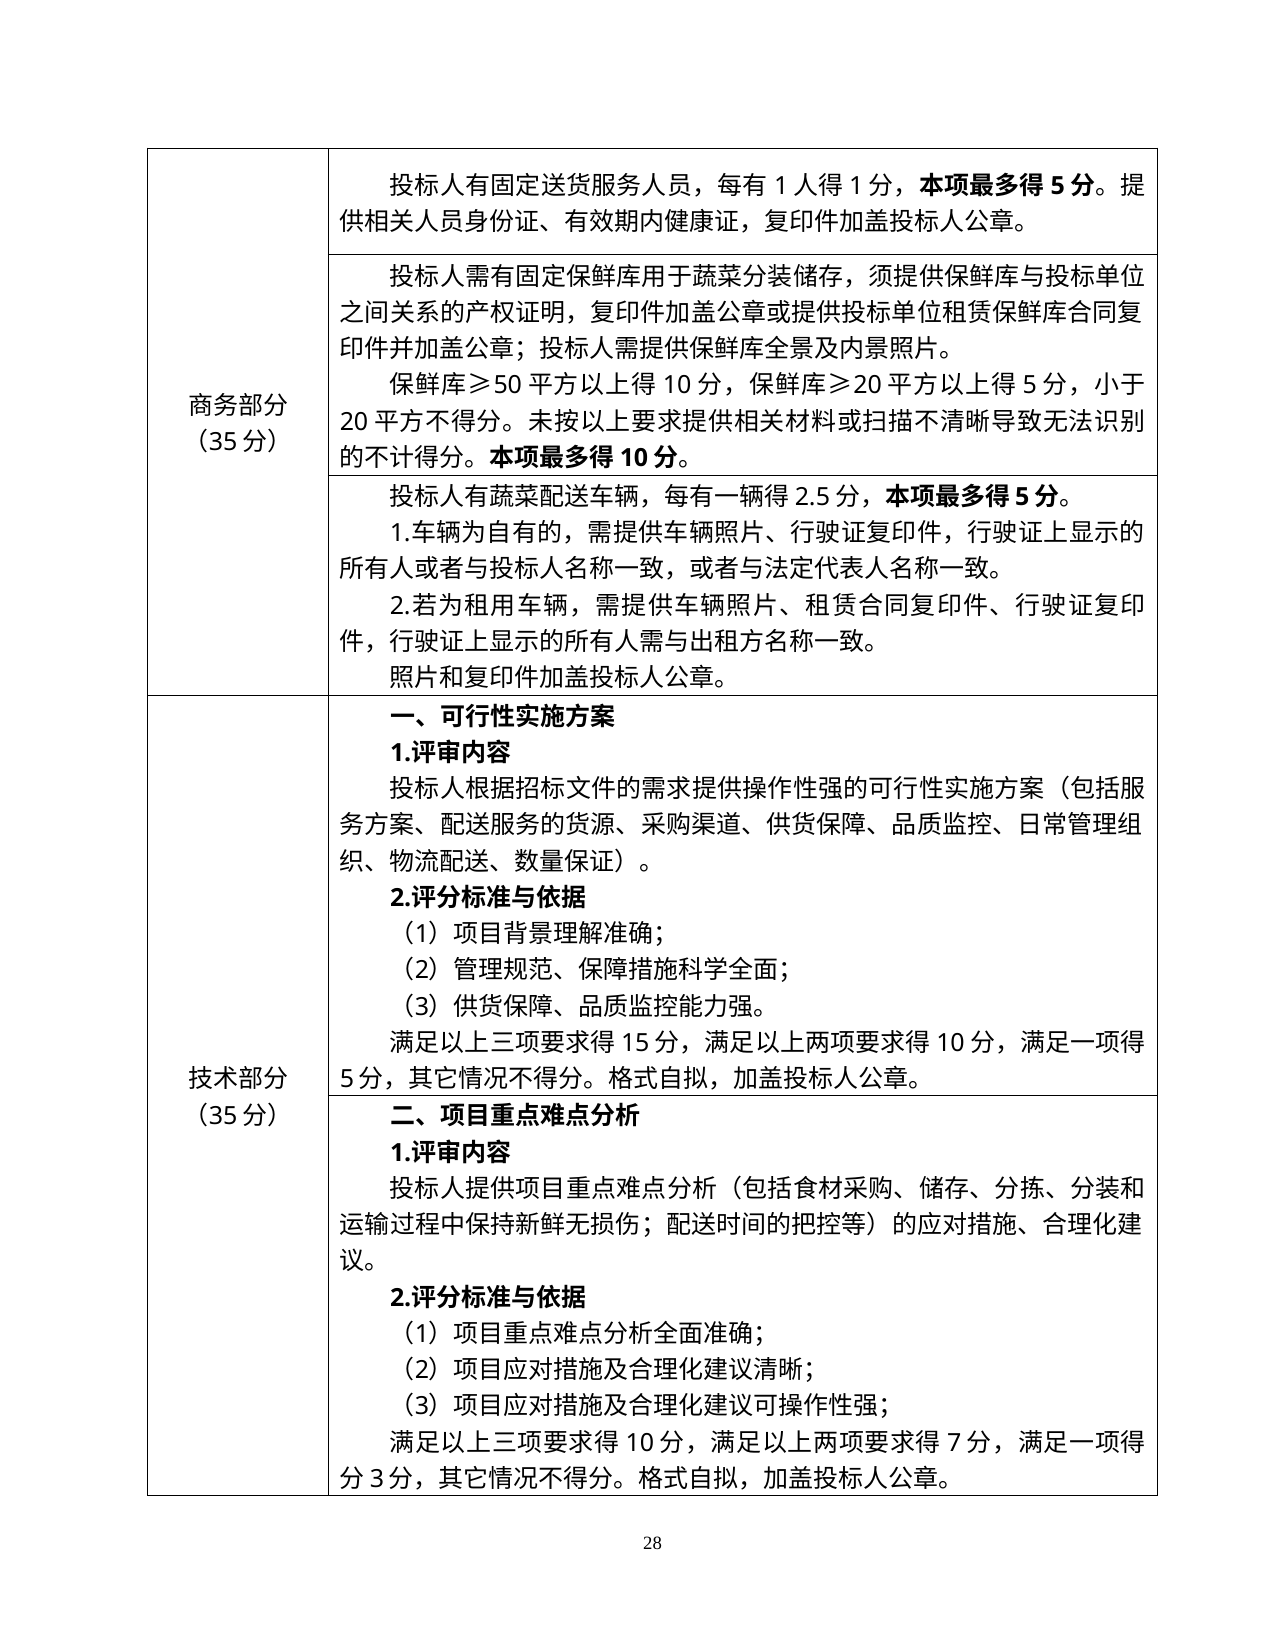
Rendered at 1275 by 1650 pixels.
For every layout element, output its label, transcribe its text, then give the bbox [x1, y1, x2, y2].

table_header 商务部分 （35分） [148, 149, 328, 695]
table_cell 技术部分 （35分） [148, 696, 328, 1494]
table_cell 投标人需有固定保鲜库用于蔬菜分装储存，须提供保鲜库与投标单位之间关系的产权证明，复印件加盖公章或提供投标单位租赁保鲜库合同复印件并加盖公章；投标人需提供保鲜库全景及内景照片。 保鲜库≥50平方以上得10分，保鲜库≥20平方以上得5分，小于20平方不得分。未按以上要求提供相关材料或扫描不清晰导致无法识别的不计得分。本项最多得10分。 [329, 255, 1157, 474]
table_header 投标人有固定送货服务人员，每有1人得1分，本项最多得5分。提供相关人员身份证、有效期内健康证，复印件加盖投标人公章。 [329, 149, 1157, 254]
table_cell 一、可行性实施方案 1.评审内容 投标人根据招标文件的需求提供操作性强的可行性实施方案（包括服务方案、配送服务的货源、采购渠道、供货保障、品质监控、日常管理组织、物流配送、数量保证）。 2.评分标准与依据 （1）项目背景理解准确； （2）管理规范、保障措施科学全面； （3）供货保障、品质监控能力强。 满足以上三项要求得15分，满足以上两项要求得10分，满足一项得5分，其它情况不得分。格式自拟，加盖投标人公章。 [329, 696, 1157, 1095]
table_cell 二、项目重点难点分析 1.评审内容 投标人提供项目重点难点分析（包括食材采购、储存、分拣、分装和运输过程中保持新鲜无损伤；配送时间的把控等）的应对措施、合理化建议。 2.评分标准与依据 （1）项目重点难点分析全面准确； （2）项目应对措施及合理化建议清晰； （3）项目应对措施及合理化建议可操作性强； 满足以上三项要求得10分，满足以上两项要求得7分，满足一项得分3分，其它情况不得分。格式自拟，加盖投标人公章。 [329, 1096, 1157, 1494]
table_cell 投标人有蔬菜配送车辆，每有一辆得2.5分，本项最多得5分。 1.车辆为自有的，需提供车辆照片、行驶证复印件，行驶证上显示的所有人或者与投标人名称一致，或者与法定代表人名称一致。 2.若为租用车辆，需提供车辆照片、租赁合同复印件、行驶证复印件，行驶证上显示的所有人需与出租方名称一致。 照片和复印件加盖投标人公章。 [329, 476, 1157, 695]
